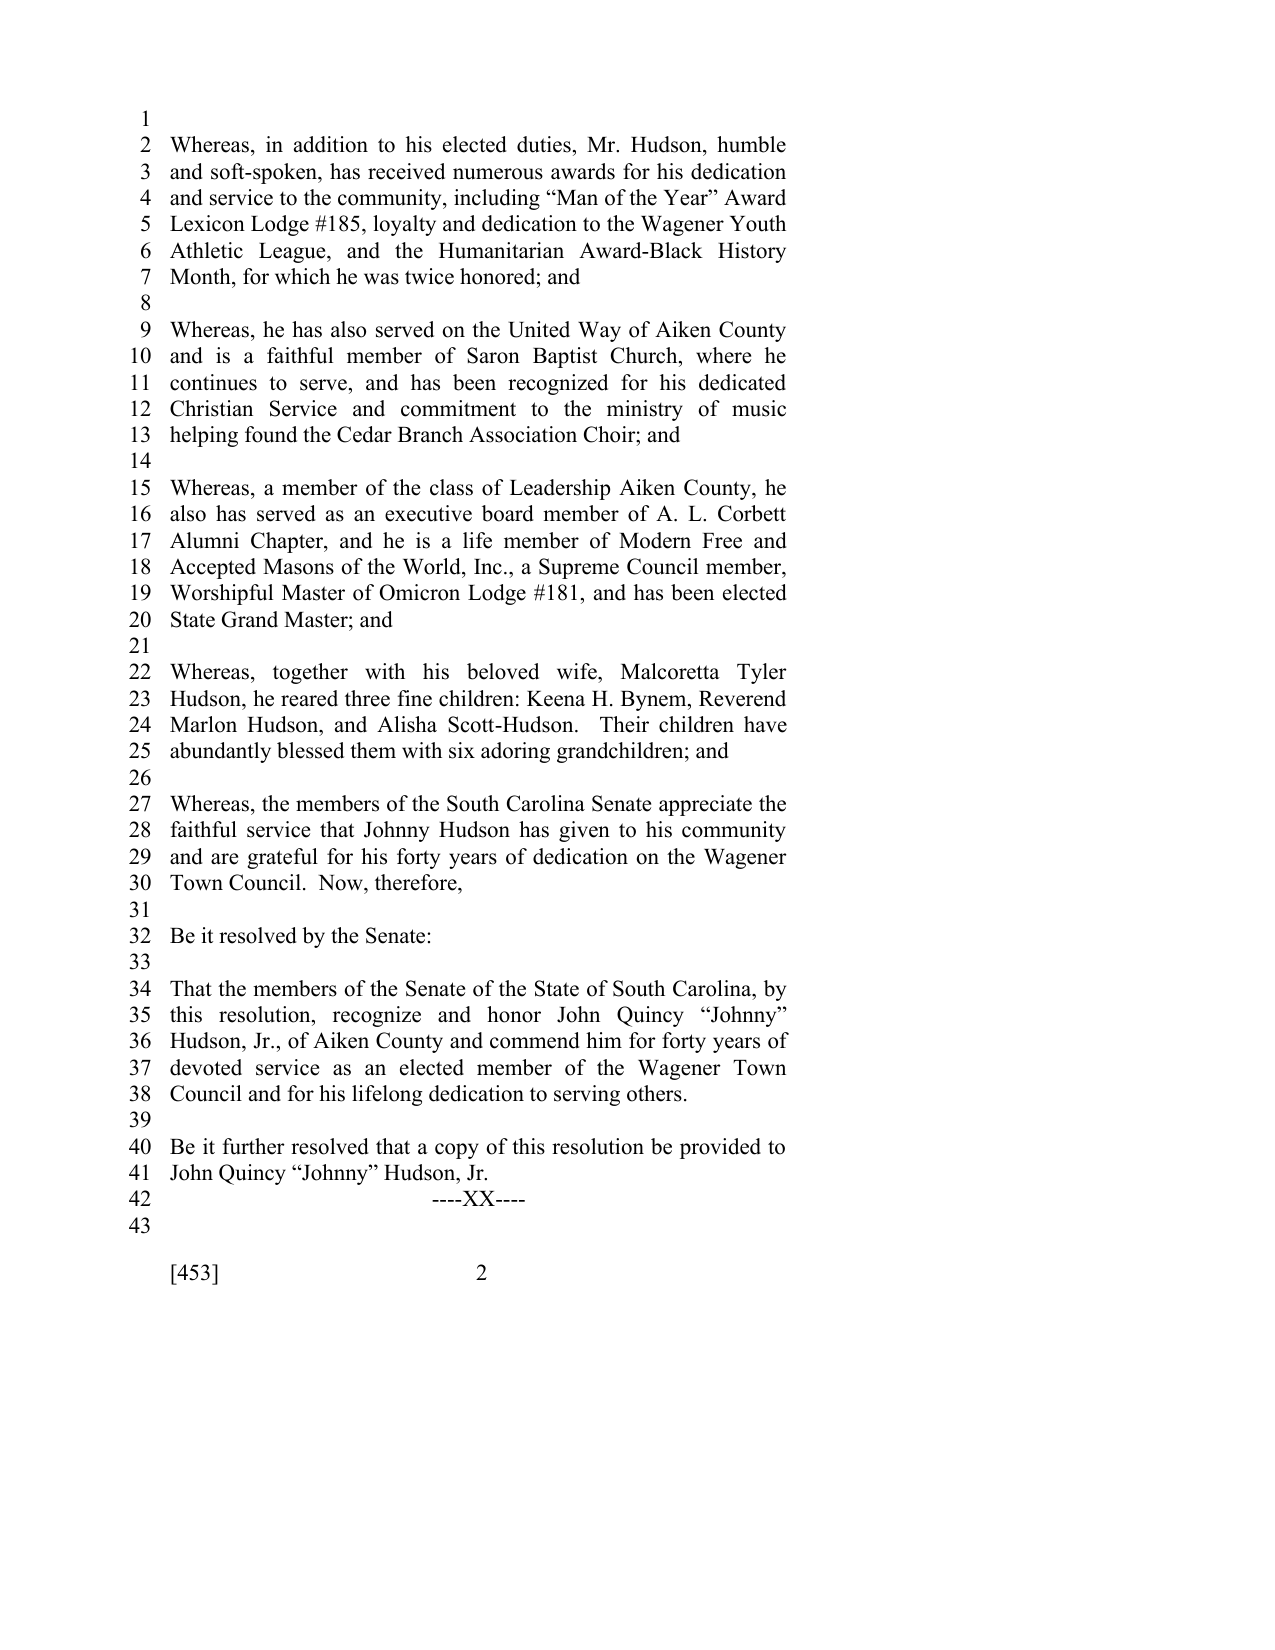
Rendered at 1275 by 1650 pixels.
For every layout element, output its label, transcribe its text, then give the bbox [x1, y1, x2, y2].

text Whereas, a member of the class of Leadership Aiken County, he also has served as an executive board member of A. L. Corbett Alumni Chapter, and he is a life member of Modern Free and Accepted Masons of the World, Inc., a Supreme Council member, Worshipful Master of Omicron Lodge #181, and has been elected State Grand Master; and [169, 474, 787, 632]
text Whereas, in addition to his elected duties, Mr. Hudson, humble and soft-spoken, has received numerous awards for his dedication and service to the community, including “Man of the Year” Award Lexicon Lodge #185, loyalty and dedication to the Wagener Youth Athletic League, and the Humanitarian Award-Black History Month, for which he was twice honored; and [169, 131, 787, 289]
text Be it further resolved that a copy of this resolution be provided to John Quincy “Johnny” Hudson, Jr. [169, 1133, 787, 1186]
text Be it resolved by the Senate: [169, 922, 787, 948]
text Whereas, together with his beloved wife, Malcoretta Tyler Hudson, he reared three fine children: Keena H. Bynem, Reverend Marlon Hudson, and Alisha Scott-Hudson. Their children have abundantly blessed them with six adoring grandchildren; and [169, 658, 787, 764]
text That the members of the Senate of the State of South Carolina, by this resolution, recognize and honor John Quincy “Johnny” Hudson, Jr., of Aiken County and commend him for forty years of devoted service as an elected member of the Wagener Town Council and for his lifelong dedication to serving others. [169, 975, 787, 1106]
text ----XX---- [169, 1186, 787, 1212]
text Whereas, the members of the South Carolina Senate appreciate the faithful service that Johnny Hudson has given to his community and are grateful for his forty years of dedication on the Wagener Town Council. Now, therefore, [169, 790, 787, 896]
text Whereas, he has also served on the United Way of Aiken County and is a faithful member of Saron Baptist Church, where he continues to serve, and has been recognized for his dedicated Christian Service and commitment to the ministry of music helping found the Cedar Branch Association Choir; and [169, 316, 787, 448]
